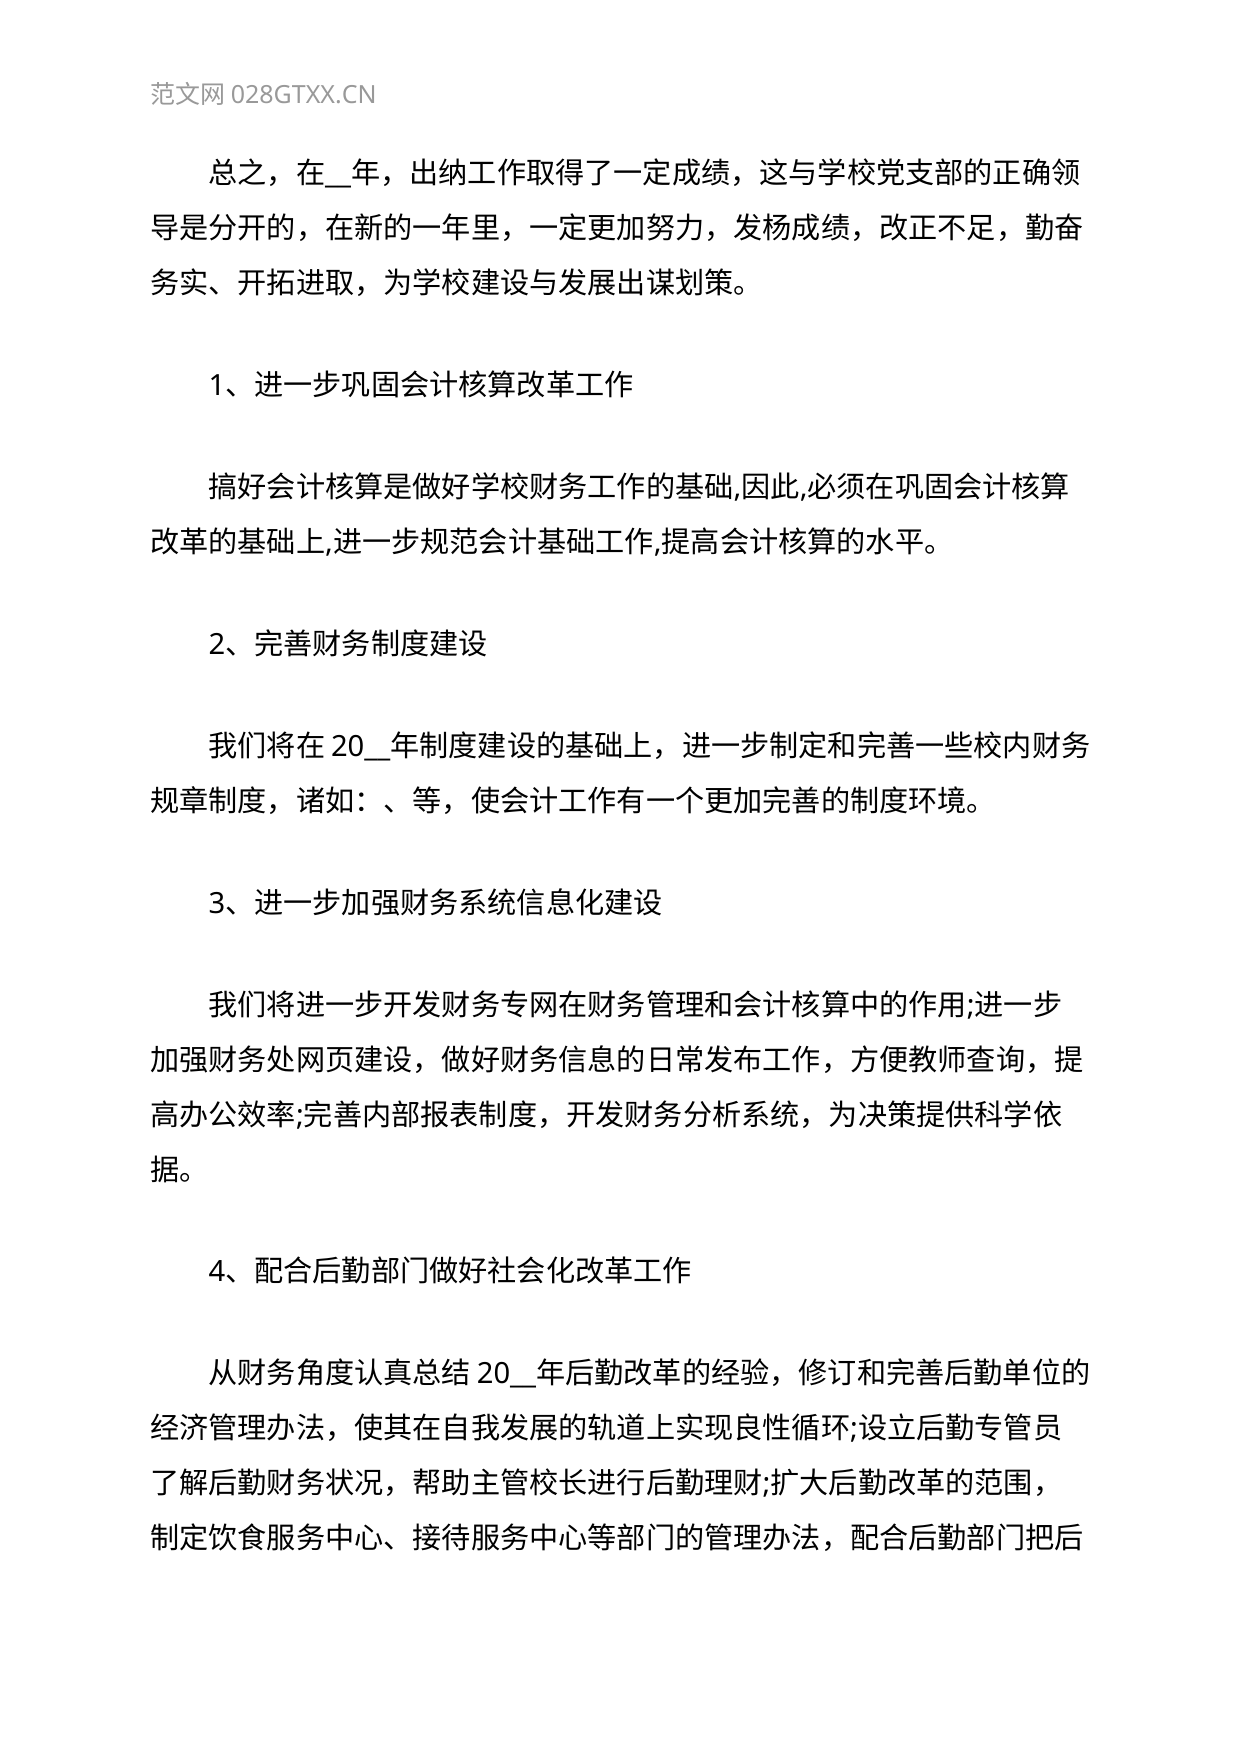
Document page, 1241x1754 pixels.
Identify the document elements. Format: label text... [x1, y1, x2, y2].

text 我们将进一步开发财务专网在财务管理和会计核算中的作用;进一步加强财务处网页建设，做好财务信息的日常发布工作，方便教师查询，提高办公效率;完善内部报表制度，开发财务分析系统，为决策提供科学依据。 [150, 981, 1090, 1188]
text 2、完善财务制度建设 [150, 621, 1090, 663]
text 我们将在20__年制度建设的基础上，进一步制定和完善一些校内财务规章制度，诸如：、等，使会计工作有一个更加完善的制度环境。 [150, 723, 1090, 820]
text 搞好会计核算是做好学校财务工作的基础,因此,必须在巩固会计核算改革的基础上,进一步规范会计基础工作,提高会计核算的水平。 [150, 464, 1090, 561]
text 1、进一步巩固会计核算改革工作 [150, 362, 1090, 404]
text 总之，在__年，出纳工作取得了一定成绩，这与学校党支部的正确领导是分开的，在新的一年里，一定更加努力，发杨成绩，改正不足，勤奋务实、开拓进取，为学校建设与发展出谋划策。 [150, 150, 1090, 302]
text 3、进一步加强财务系统信息化建设 [150, 879, 1090, 922]
text 4、配合后勤部门做好社会化改革工作 [150, 1248, 1090, 1290]
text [150, 1350, 1090, 1557]
